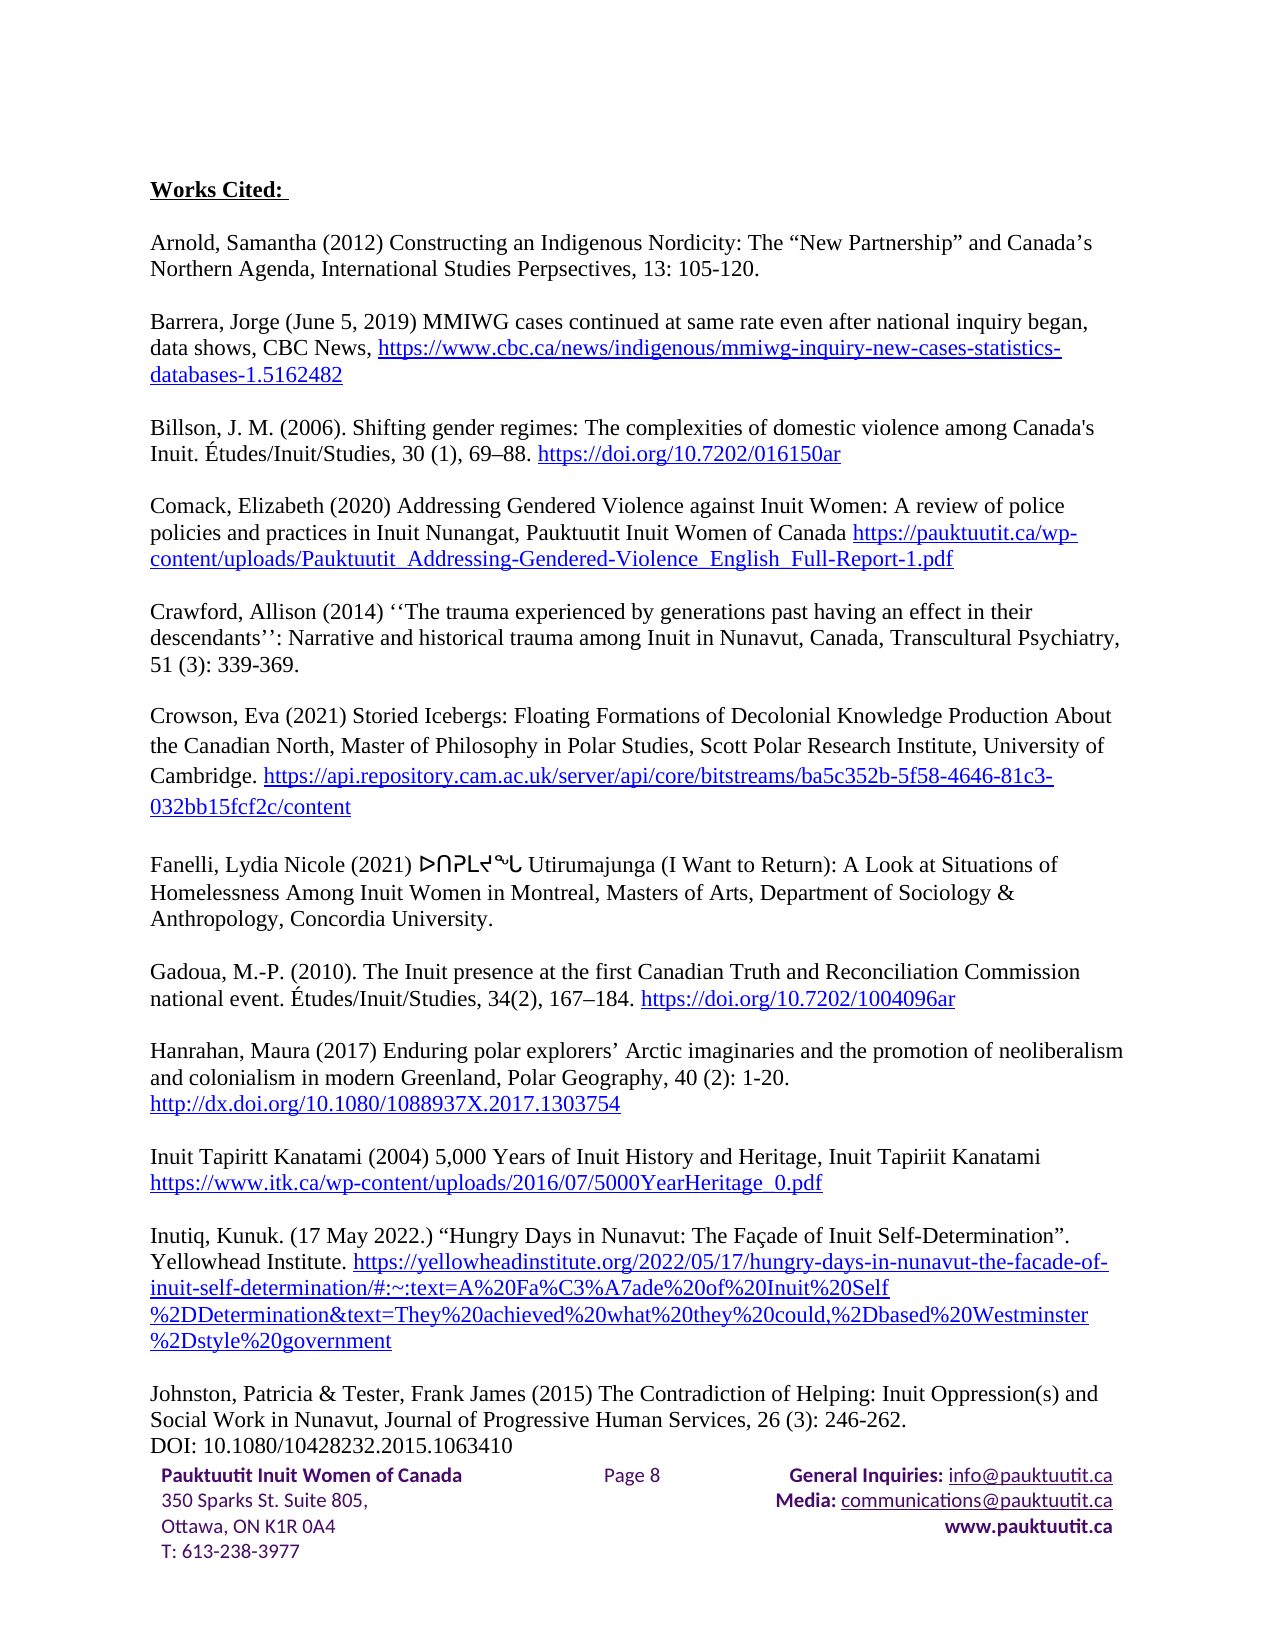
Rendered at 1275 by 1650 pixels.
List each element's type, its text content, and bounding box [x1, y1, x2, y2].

text Inutiq, Kunuk. (17 May 2022.) “Hungry Days in Nunavut: The Façade of Inuit Self-Determination”. Yellowhead Institute. https://yellowheadinstitute.org/2022/05/17/hungry-days-in-nunavut-the-facade-of-inuit-self-determination/#:~:text=A%20Fa%C3%A7ade%20of%20Inuit%20Self%2DDetermination&text=They%20achieved%20what%20they%20could,%2Dbased%20Westminster%2Dstyle%20government [150, 1222, 1125, 1353]
text Inuit Tapiritt Kanatami (2004) 5,000 Years of Inuit History and Heritage, Inuit Tapiriit Kanatami https://www.itk.ca/wp-content/uploads/2016/07/5000YearHeritage_0.pdf [150, 1143, 1125, 1195]
text Comack, Elizabeth (2020) Addressing Gendered Violence against Inuit Women: A review of police policies and practices in Inuit Nunangat, Pauktuutit Inuit Women of Canada https://pauktuutit.ca/wp-content/uploads/Pauktuutit_Addressing-Gendered-Violence_English_Full-Report-1.pdf [150, 493, 1125, 572]
text Gadoua, M.-P. (2010). The Inuit presence at the first Canadian Truth and Reconciliation Commission national event. Études/Inuit/Studies, 34(2), 167–184. https://doi.org/10.7202/1004096ar [150, 958, 1125, 1011]
text Hanrahan, Maura (2017) Enduring polar explorers’ Arctic imaginaries and the promotion of neoliberalism and colonialism in modern Greenland, Polar Geography, 40 (2): 1-20. http://dx.doi.org/10.1080/1088937X.2017.1303754 [150, 1037, 1125, 1116]
text Crawford, Allison (2014) ‘‘The trauma experienced by generations past having an effect in their descendants’’: Narrative and historical trauma among Inuit in Nunavut, Canada, Transcultural Psychiatry, 51 (3): 339-369. [150, 598, 1125, 677]
text DOI: 10.1080/10428232.2015.1063410 [150, 1433, 1125, 1459]
text Works Cited: [150, 176, 1125, 203]
text Billson, J. M. (2006). Shifting gender regimes: The complexities of domestic violence among Canada's Inuit. Études/Inuit/Studies, 30 (1), 69–88. https://doi.org/10.7202/016150ar [150, 413, 1125, 466]
text Barrera, Jorge (June 5, 2019) MMIWG cases continued at same rate even after national inquiry began, data shows, CBC News, https://www.cbc.ca/news/indigenous/mmiwg-inquiry-new-cases-statistics-databases-1.5162482 [150, 308, 1125, 387]
text Crowson, Eva (2021) Storied Icebergs: Floating Formations of Decolonial Knowledge Production About the Canadian North, Master of Philosophy in Polar Studies, Scott Polar Research Institute, University of Cambridge. https://api.repository.cam.ac.uk/server/api/core/bitstreams/ba5c352b-5f58-4646-81c3-032bb15fcf2c/content [150, 702, 1125, 819]
text Arnold, Samantha (2012) Constructing an Indigenous Nordicity: The “New Partnership” and Canada’s Northern Agenda, International Studies Perpsectives, 13: 105-120. [150, 229, 1125, 282]
text Fanelli, Lydia Nicole (2021) ᐅᑎᕈᒪᔪᖓ Utirumajunga (I Want to Return): A Look at Situations of Homelessness Among Inuit Women in Montreal, Masters of Arts, Department of Sociology & Anthropology, Concordia University. [150, 848, 1125, 932]
text Johnston, Patricia & Tester, Frank James (2015) The Contradiction of Helping: Inuit Oppression(s) and Social Work in Nunavut, Journal of Progressive Human Services, 26 (3): 246-262. [150, 1380, 1125, 1433]
